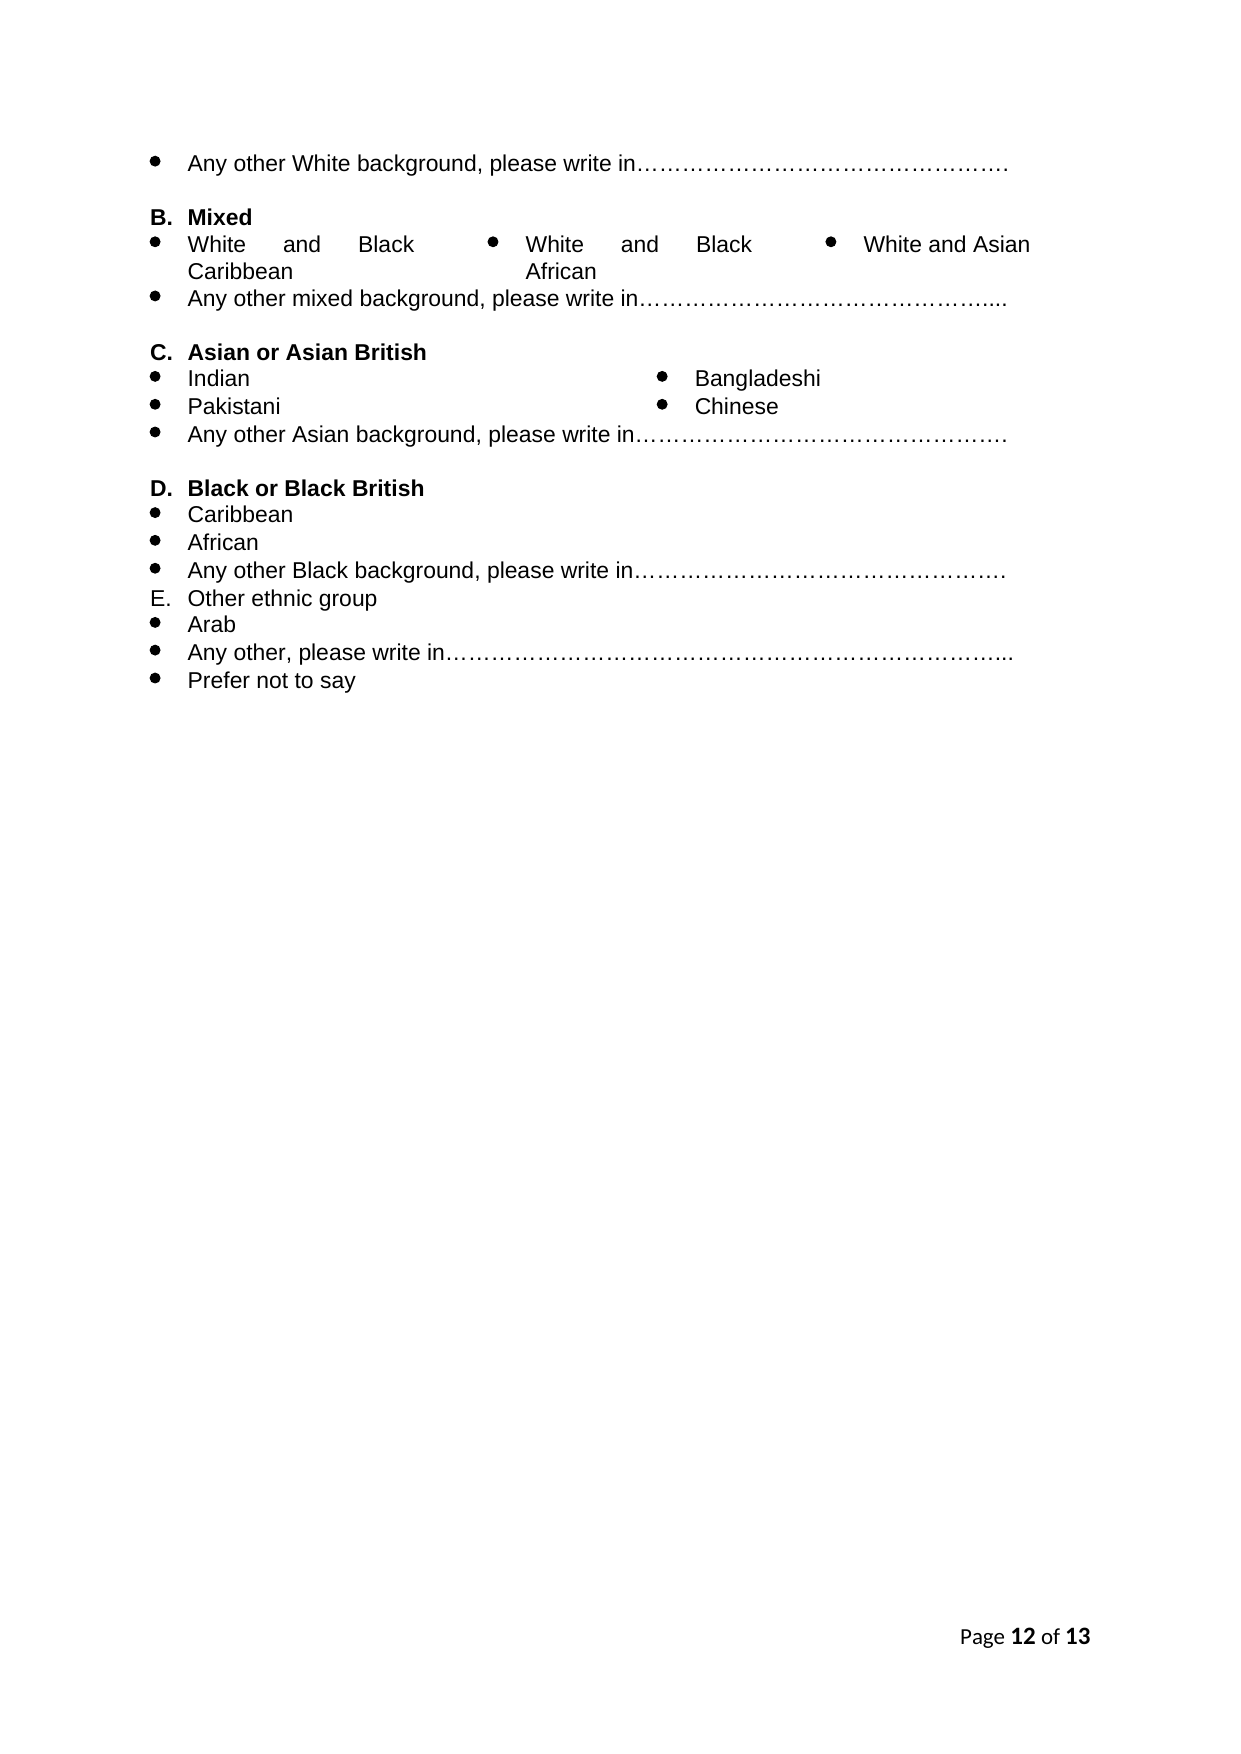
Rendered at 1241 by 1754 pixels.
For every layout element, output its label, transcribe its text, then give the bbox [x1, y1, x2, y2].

list Any other Black background, please write in…………………………………………. [150, 557, 1090, 585]
list Arab [150, 611, 1090, 639]
list Indian [150, 365, 583, 393]
list Caribbean [150, 501, 1090, 529]
list Mixed [150, 204, 1090, 231]
list Prefer not to say [150, 667, 1090, 694]
list Any other Asian background, please write in…………………………………………. [150, 421, 1090, 449]
list Asian or Asian British [150, 339, 1090, 365]
list Bangladeshi [657, 365, 1090, 393]
list White and Black Caribbean [150, 231, 414, 285]
list White and Black African [488, 231, 752, 285]
list African [150, 529, 1090, 557]
list Any other mixed background, please write in……………………………………….... [150, 285, 1090, 312]
list Black or Black British [150, 475, 1090, 501]
list Any other White background, please write in…………………………………………. [150, 150, 1090, 178]
list Other ethnic group [150, 585, 1090, 611]
list White and Asian [826, 231, 1090, 258]
list Any other, please write in………………………………………………………………... [150, 639, 1090, 667]
list Chinese [657, 393, 1090, 421]
list Pakistani [150, 393, 583, 421]
